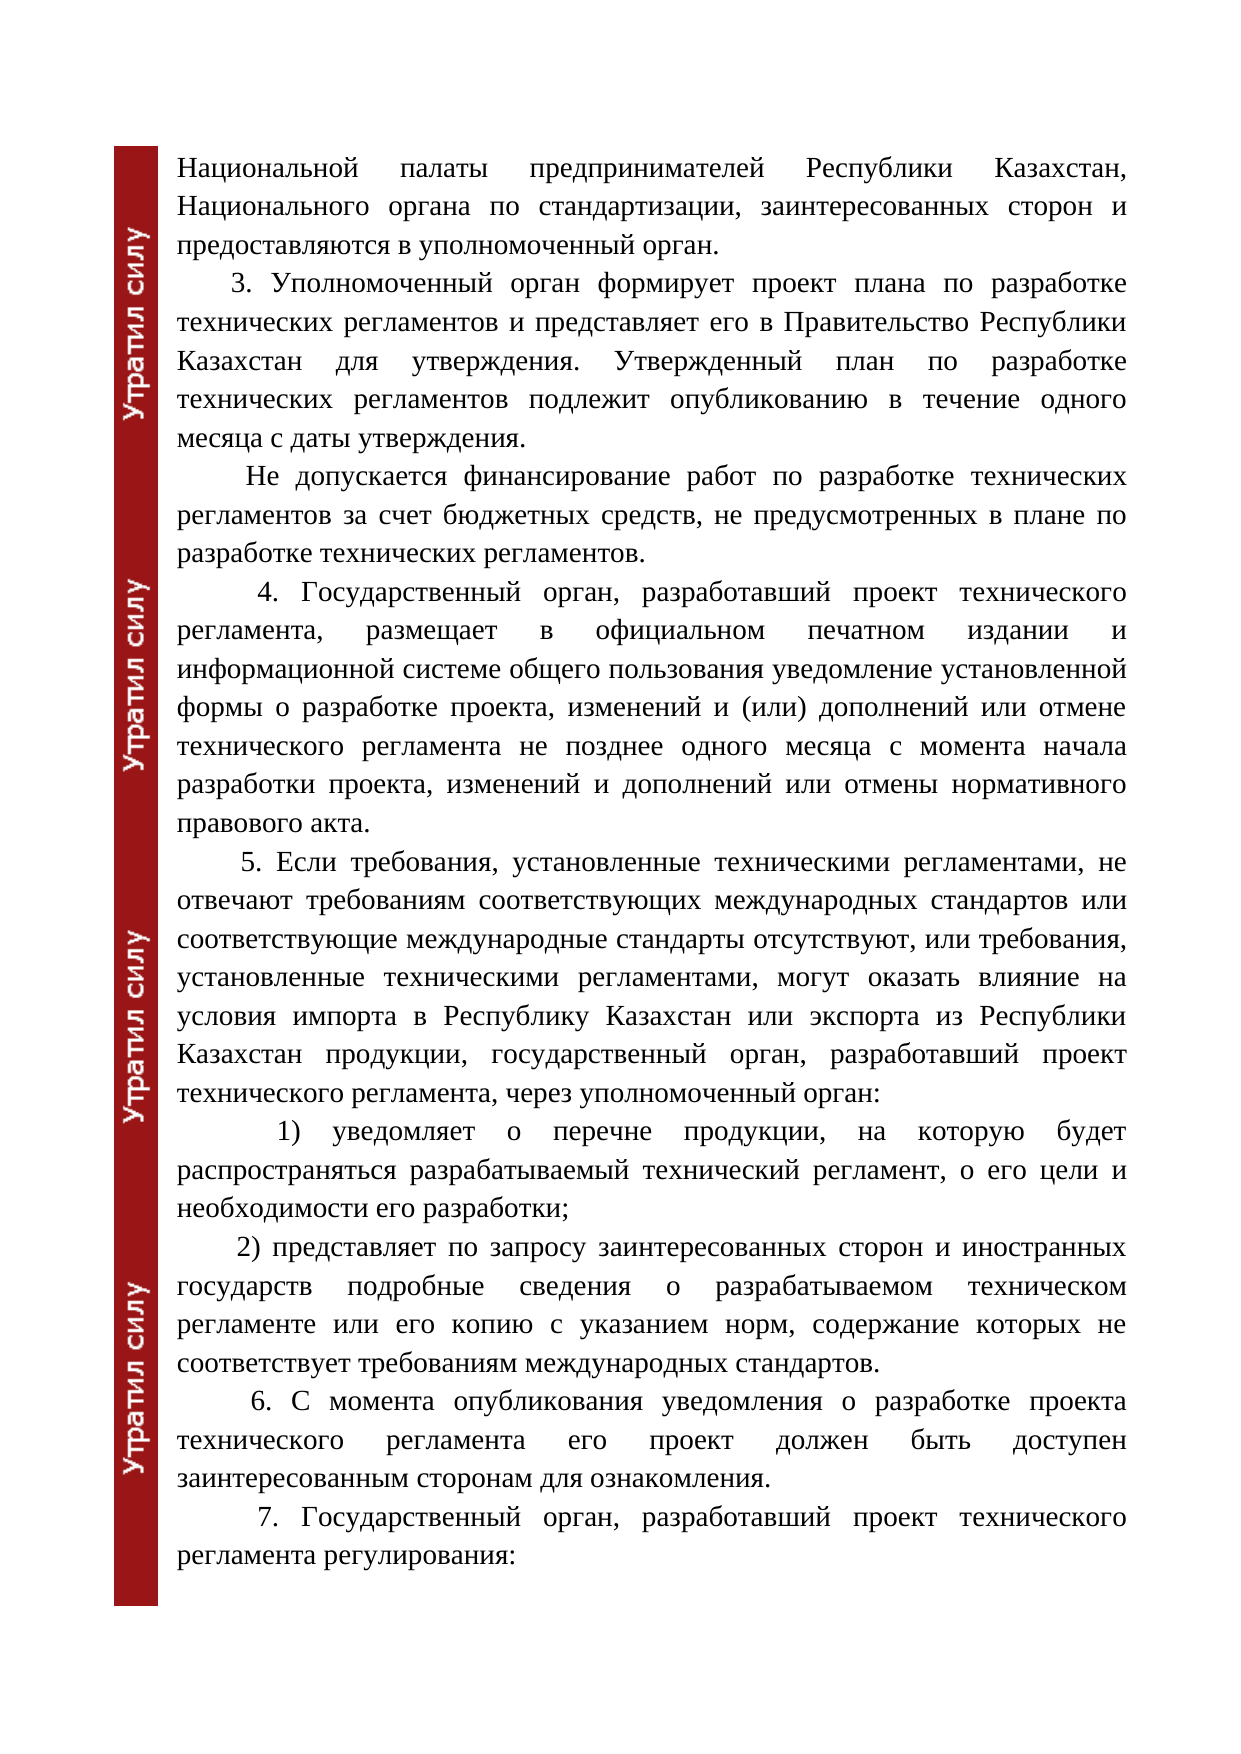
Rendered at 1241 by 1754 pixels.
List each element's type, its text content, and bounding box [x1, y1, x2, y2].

text 5. Если требования, установленные техническими регламентами, не отвечают требованиям соответствующих международных стандартов или соответствующие международные стандарты отсутствуют, или требования, установленные техническими регламентами, могут оказать влияние на условия импорта в Республику Казахстан или экспорта из Республики Казахстан продукции, государственный орган, разработавший проект технического регламента, через уполномоченный орган: [112, 844, 1128, 1108]
picture [114, 1571, 158, 1606]
picture [114, 453, 158, 458]
picture [114, 261, 158, 266]
picture [114, 1378, 158, 1383]
text 3. Уполномоченный орган формирует проект плана по разработке технических регламентов и представляет его в Правительство Республики Казахстан для утверждения. Утвержденный план по разработке технических регламентов подлежит опубликованию в течение одного месяца с даты утверждения. [112, 266, 1128, 453]
text 6. С момента опубликования уведомления о разработке проекта технического регламента его проект должен быть доступен заинтересованным сторонам для ознакомления. [112, 1383, 1128, 1494]
picture [114, 1224, 158, 1229]
text 4. Государственный орган, разработавший проект технического регламента, размещает в официальном печатном издании и информационной системе общего пользования уведомление установленной формы о разработке проекта, изменений и (или) дополнений или отмене технического регламента не позднее одного месяца с момента начала разработки проекта, изменений и дополнений или отмены нормативного правового акта. [112, 574, 1128, 839]
picture [114, 839, 158, 844]
text Не допускается финансирование работ по разработке технических регламентов за счет бюджетных средств, не предусмотренных в плане по разработке технических регламентов. [112, 458, 1128, 569]
picture [114, 146, 158, 150]
picture [114, 1108, 158, 1113]
picture [114, 569, 158, 574]
text 7. Государственный орган, разработавший проект технического регламента регулирования: [112, 1499, 1128, 1571]
text 1) уведомляет о перечне продукции, на которую будет распространяться разрабатываемый технический регламент, о его цели и необходимости его разработки; [112, 1113, 1128, 1224]
picture [114, 1494, 158, 1499]
text 2) представляет по запросу заинтересованных сторон и иностранных государств подробные сведения о разрабатываемом техническом регламенте или его копию с указанием норм, содержание которых не соответствует требованиям международных стандартов. [112, 1229, 1128, 1378]
